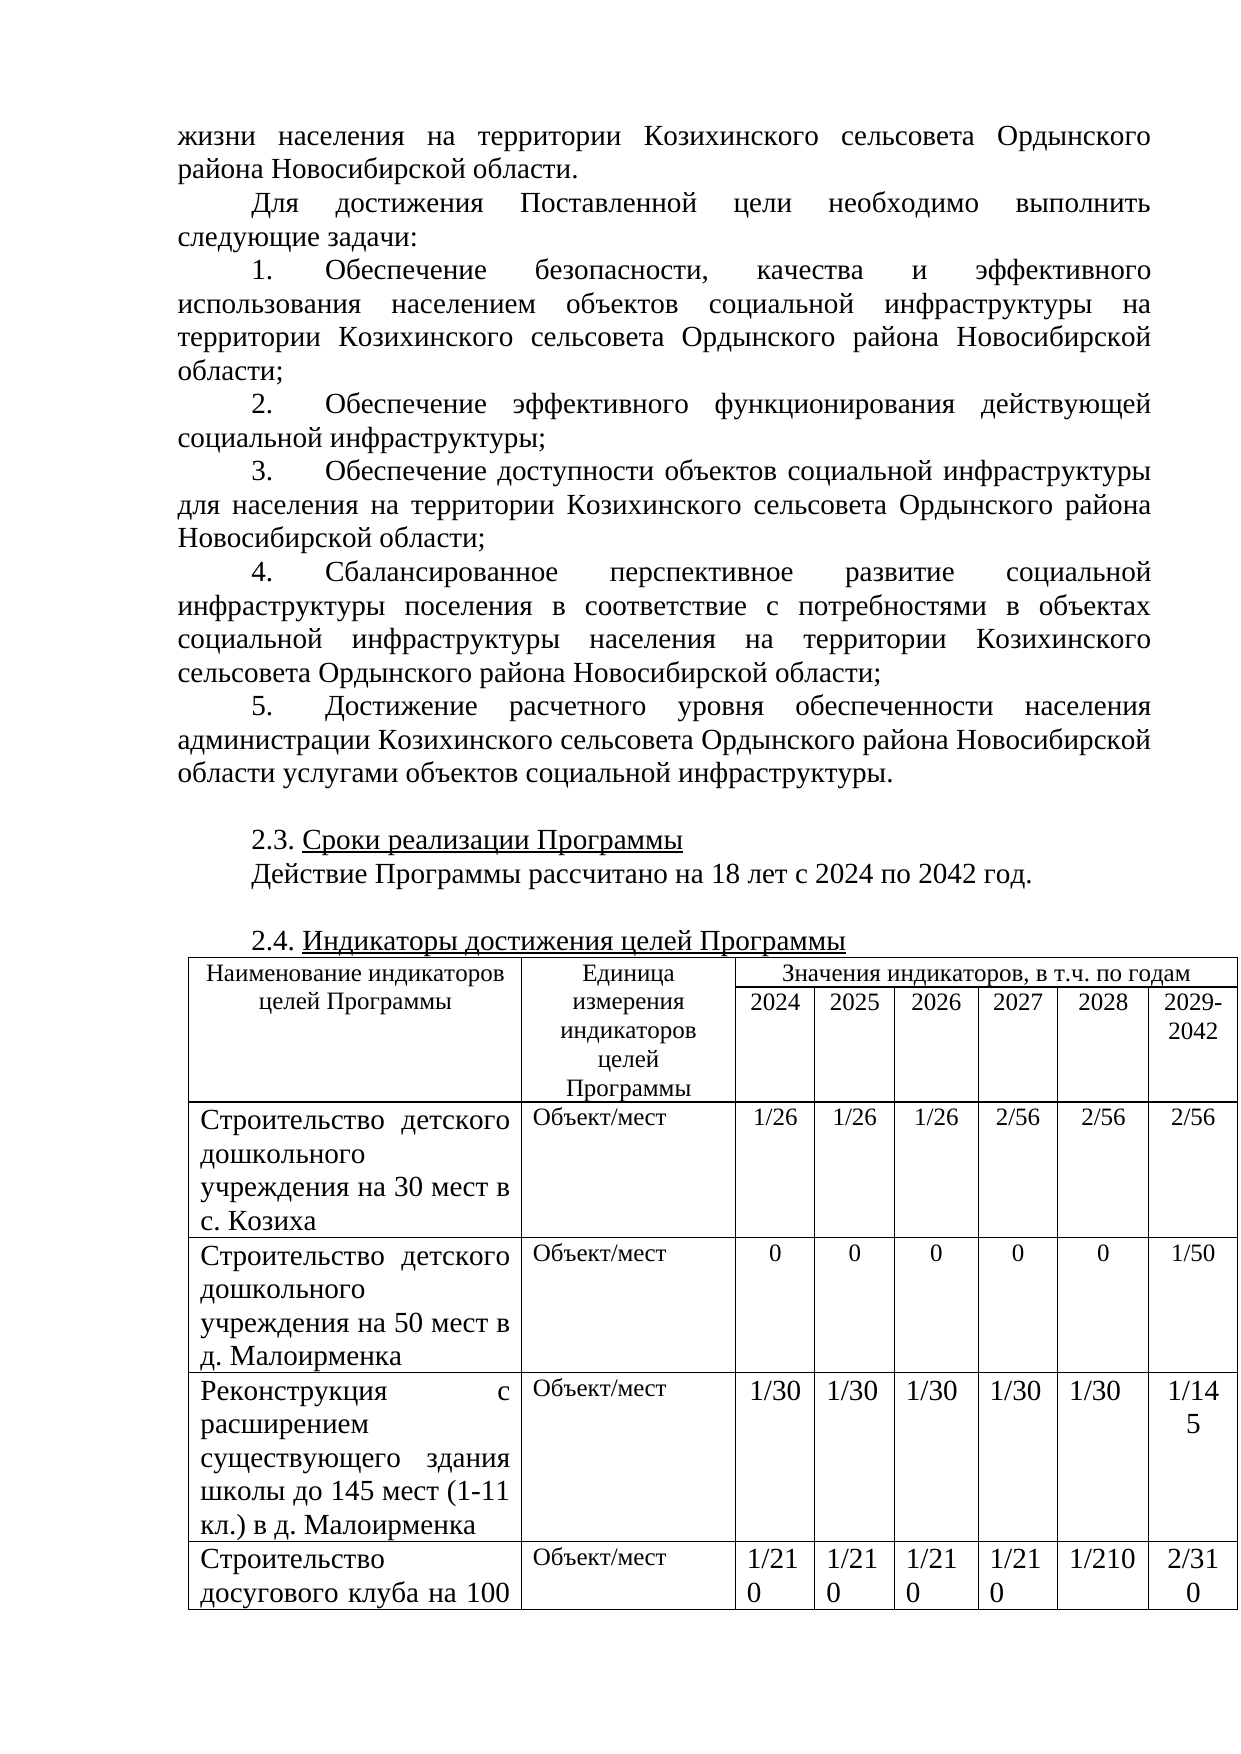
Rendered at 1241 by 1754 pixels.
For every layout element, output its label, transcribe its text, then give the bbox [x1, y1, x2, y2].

table_cell 1/30 [815, 1373, 894, 1541]
table_cell 2025 [815, 988, 894, 1101]
table_cell 1/26 [895, 1103, 978, 1237]
table_cell 1/210 [1058, 1542, 1148, 1609]
table_cell 1/30 [736, 1373, 814, 1541]
table_cell 2/56 [979, 1103, 1057, 1237]
table_cell 1/210 [895, 1542, 978, 1609]
table_cell Объект/мест [522, 1542, 735, 1609]
table_cell 2/310 [1149, 1542, 1237, 1609]
table_cell 2026 [895, 988, 978, 1101]
table_cell 1/30 [979, 1373, 1057, 1541]
table_cell 1/26 [736, 1103, 814, 1237]
table_cell Реконструкция с расширением существующего здания школы до 145 мест (1-11 кл.) в д. Малоирменка [189, 1373, 521, 1541]
table_cell 1/145 [1149, 1373, 1237, 1541]
text 2.4. Индикаторы достижения целей Программы [177, 923, 1152, 957]
table_cell 2024 [736, 988, 814, 1101]
table_cell 1/210 [815, 1542, 894, 1609]
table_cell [189, 1542, 521, 1609]
table_header Единица измерения индикаторов целей Программы [522, 958, 735, 1101]
table_cell 2/56 [1149, 1103, 1237, 1237]
table_cell Объект/мест [522, 1373, 735, 1541]
table_cell 0 [736, 1238, 814, 1372]
table_cell Объект/мест [522, 1238, 735, 1372]
table_cell 2029-2042 [1149, 988, 1237, 1101]
text Для достижения Поставленной цели необходимо выполнить следующие задачи: [177, 185, 1152, 252]
table_cell 2028 [1058, 988, 1148, 1101]
table_cell 1/210 [979, 1542, 1057, 1609]
list Обеспечение доступности объектов социальной инфраструктуры для населения на территории Козихинского сельсовета Ордынского района Новосибирской области; [177, 453, 1152, 554]
table_cell Строительство детского дошкольного учреждения на 50 мест в д. Малоирменка [189, 1238, 521, 1372]
table_cell 1/50 [1149, 1238, 1237, 1372]
table_cell 1/210 [736, 1542, 814, 1609]
list Обеспечение безопасности, качества и эффективного использования населением объектов социальной инфраструктуры на территории Козихинского сельсовета Ордынского района Новосибирской области; [177, 252, 1152, 386]
table_cell 2027 [979, 988, 1057, 1101]
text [177, 118, 1152, 185]
table_header Значения индикаторов, в т.ч. по годам [736, 958, 1237, 986]
text 2.3. Сроки реализации Программы [177, 822, 1152, 856]
table_cell 2/56 [1058, 1103, 1148, 1237]
table_cell 1/30 [1058, 1373, 1148, 1541]
table_cell Объект/мест [522, 1103, 735, 1237]
table_cell 0 [815, 1238, 894, 1372]
table_cell 0 [895, 1238, 978, 1372]
text Действие Программы рассчитано на 18 лет с 2024 по 2042 год. [177, 856, 1152, 889]
list Сбалансированное перспективное развитие социальной инфраструктуры поселения в соответствие с потребностями в объектах социальной инфраструктуры населения на территории Козихинского сельсовета Ордынского района Новосибирской области; [177, 554, 1152, 688]
table_cell 1/26 [815, 1103, 894, 1237]
table_cell 1/30 [895, 1373, 978, 1541]
table_cell Строительство детского дошкольного учреждения на 30 мест в с. Козиха [189, 1103, 521, 1237]
table_cell 0 [979, 1238, 1057, 1372]
list Достижение расчетного уровня обеспеченности населения администрации Козихинского сельсовета Ордынского района Новосибирской области услугами объектов социальной инфраструктуры. [177, 688, 1152, 789]
table_header Наименование индикаторов целей Программы [189, 958, 521, 1101]
table_cell 0 [1058, 1238, 1148, 1372]
list Обеспечение эффективного функционирования действующей социальной инфраструктуры; [177, 386, 1152, 453]
